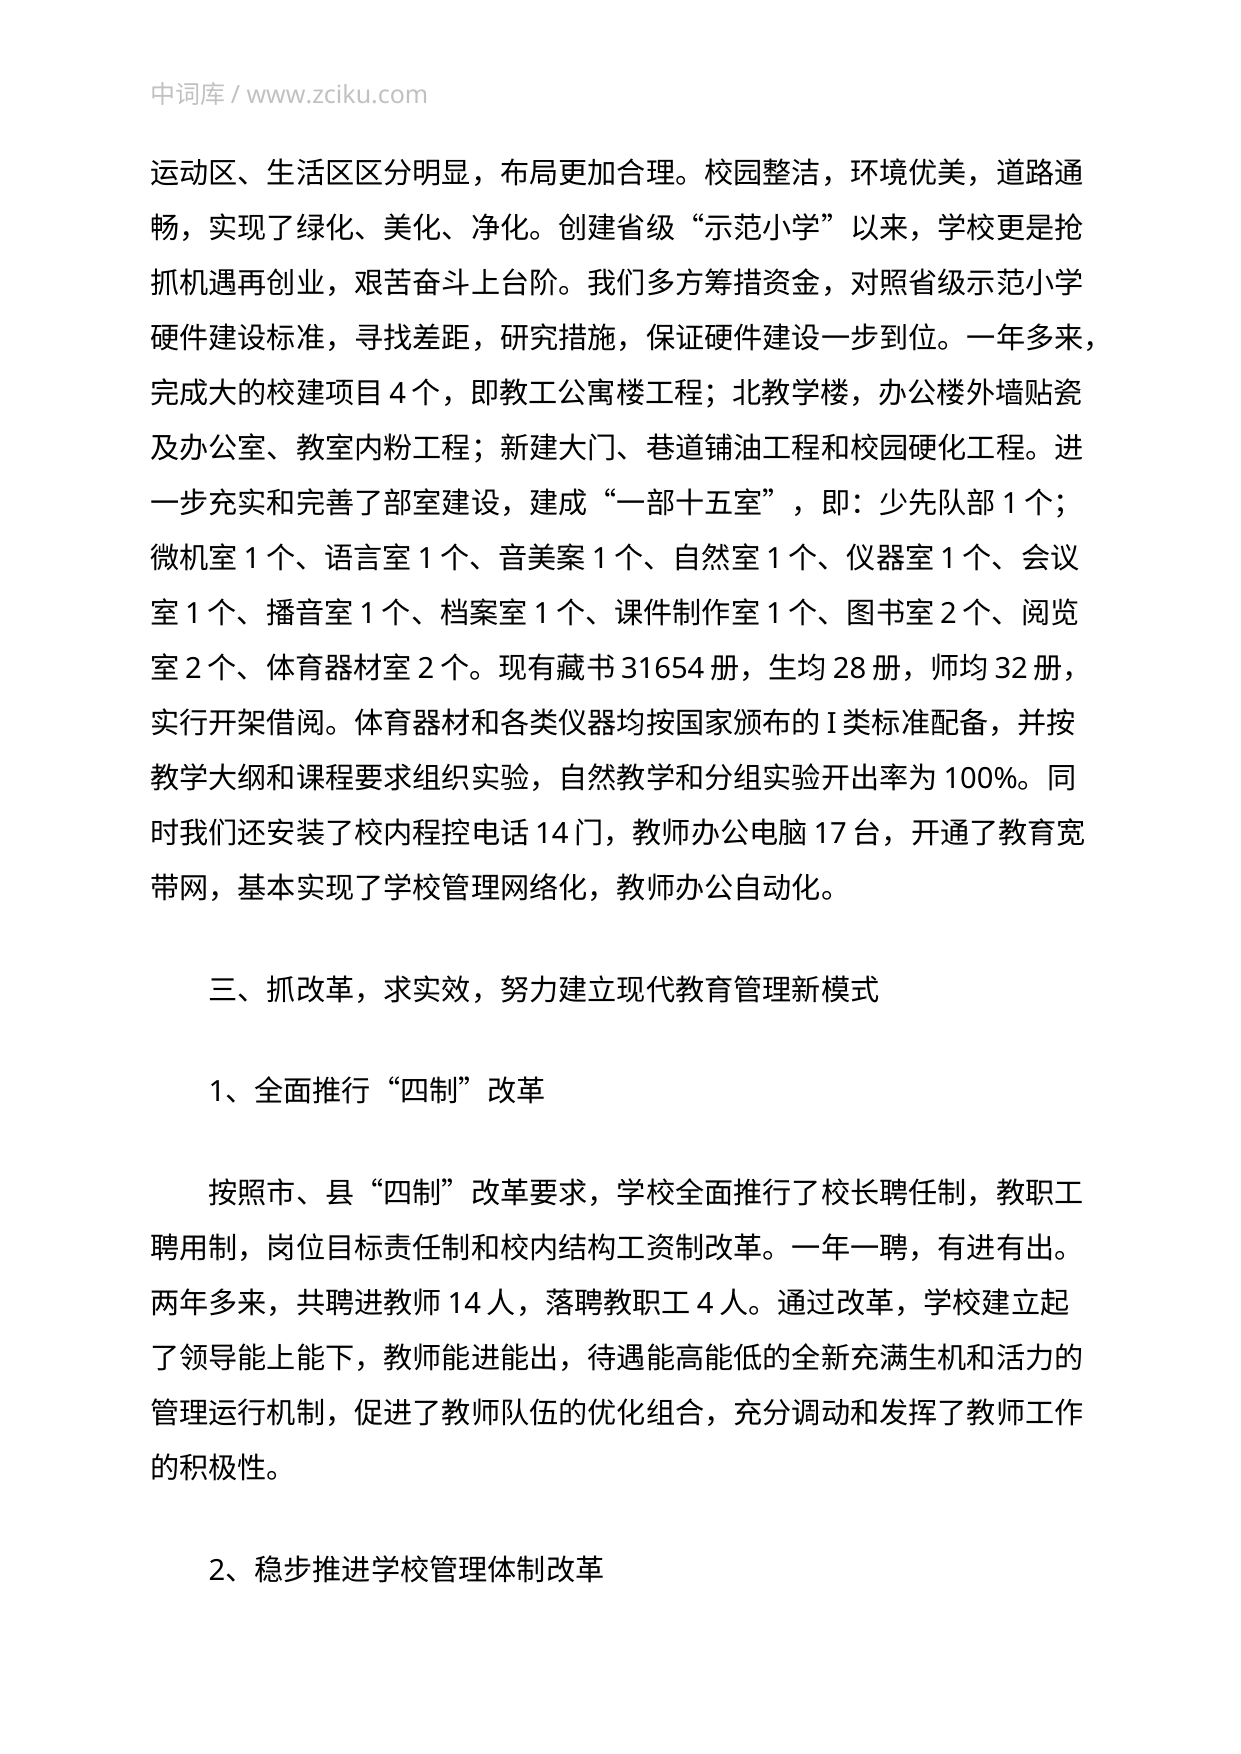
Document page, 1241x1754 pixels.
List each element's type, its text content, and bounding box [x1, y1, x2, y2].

text 三、抓改革，求实效，努力建立现代教育管理新模式 [150, 966, 1090, 1008]
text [150, 150, 1090, 907]
text 2、稳步推进学校管理体制改革 [150, 1546, 1090, 1589]
text 按照市、县“四制”改革要求，学校全面推行了校长聘任制，教职工聘用制，岗位目标责任制和校内结构工资制改革。一年一聘，有进有出。两年多来，共聘进教师14人，落聘教职工4人。通过改革，学校建立起了领导能上能下，教师能进能出，待遇能高能低的全新充满生机和活力的管理运行机制，促进了教师队伍的优化组合，充分调动和发挥了教师工作的积极性。 [150, 1170, 1090, 1487]
text 1、全面推行“四制”改革 [150, 1068, 1090, 1110]
